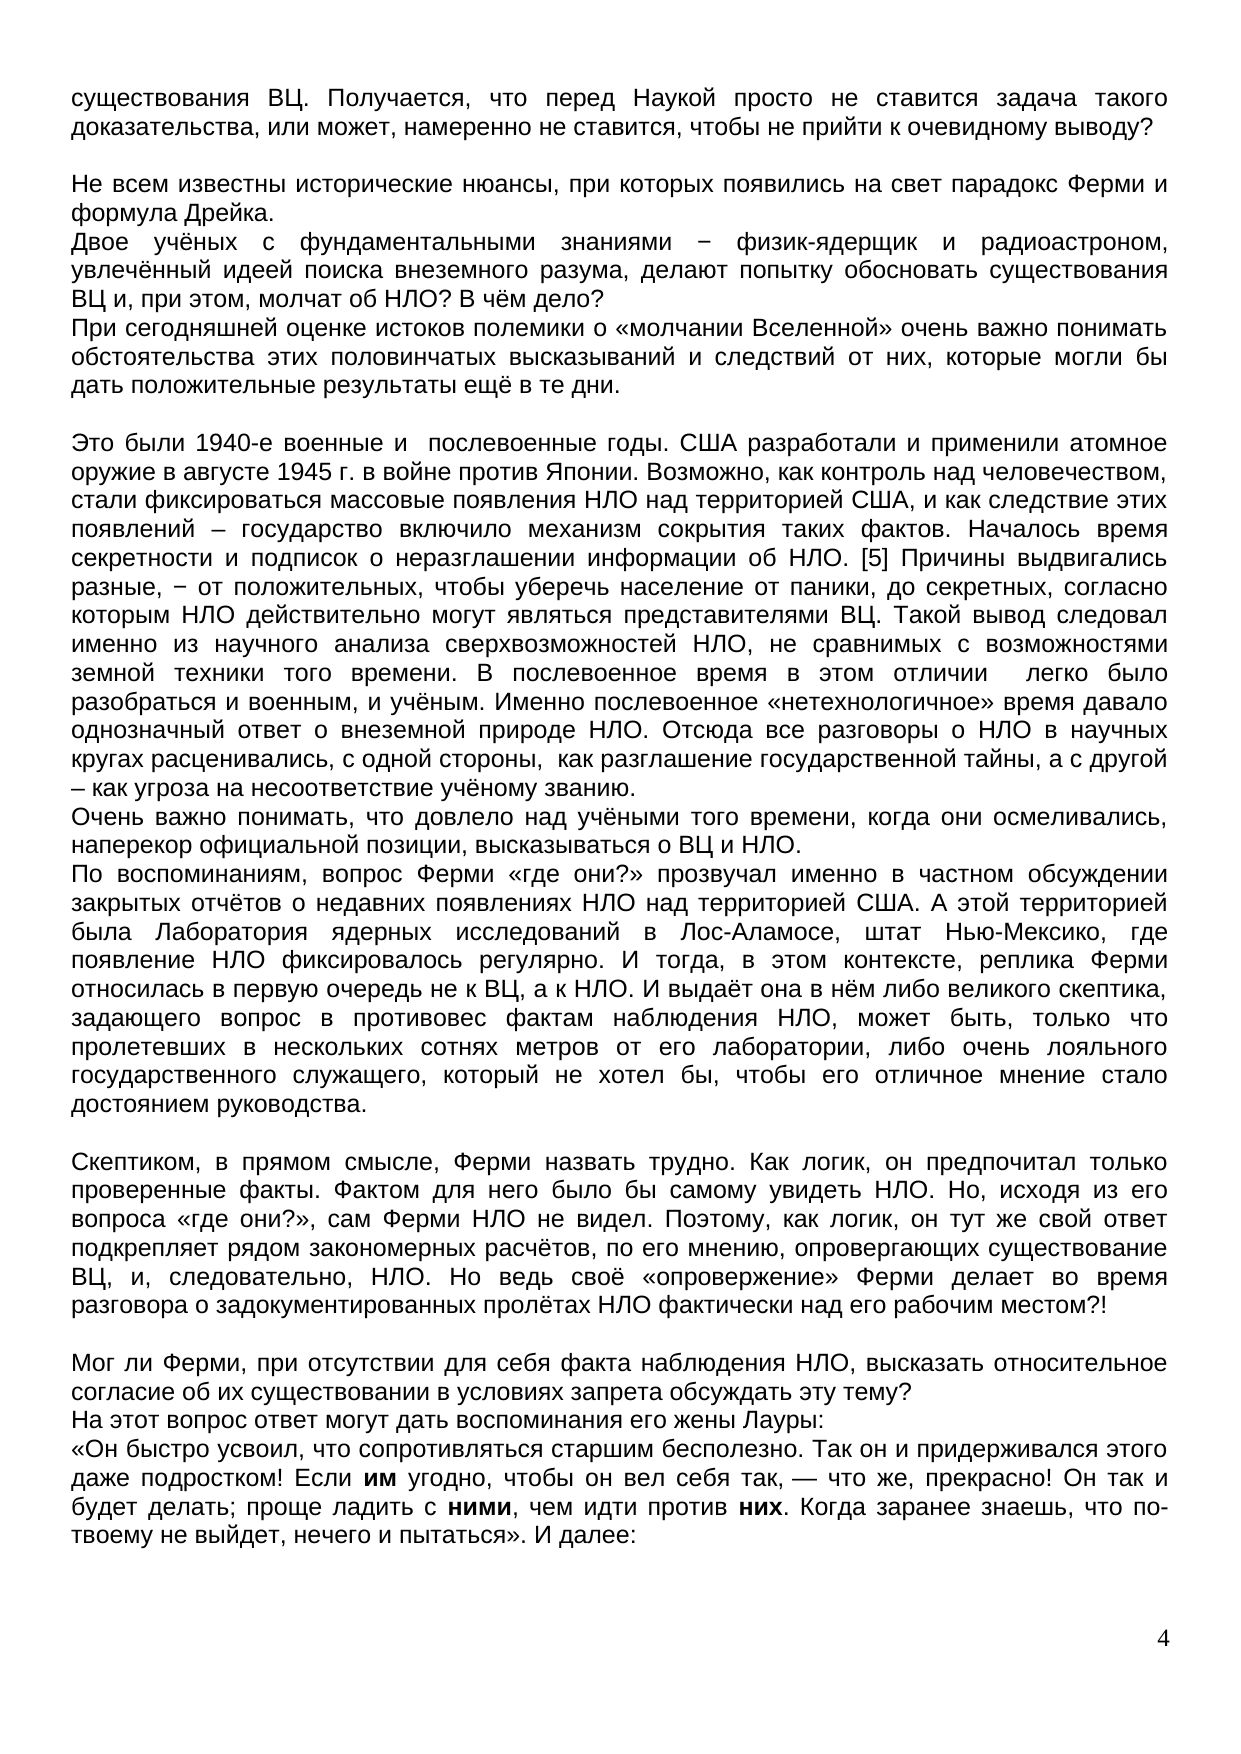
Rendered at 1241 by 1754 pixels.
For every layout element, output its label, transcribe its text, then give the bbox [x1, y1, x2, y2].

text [71, 83, 1169, 140]
text Двое учёных с фундаментальными знаниями − физик-ядерщик и радиоастроном, увлечённый идеей поиска внеземного разума, делают попытку обосновать существования ВЦ и, при этом, молчат об НЛО? В чём дело? [71, 226, 1169, 313]
text «Он быстро усвоил, что сопротивляться старшим бесполезно. Так он и придерживался этого даже подростком! Если им угодно, чтобы он вел себя так, — что же, прекрасно! Он так и будет делать; проще ладить с ними, чем идти против них. Когда заранее знаешь, что по-твоему не выйдет, нечего и пытаться». И далее: [71, 1434, 1169, 1549]
text Это были 1940-е военные и послевоенные годы. США разработали и применили атомное оружие в августе . в войне против Японии. Возможно, как контроль над человечеством, стали фиксироваться массовые появления НЛО над территорией США, и как следствие этих появлений – государство включило механизм сокрытия таких фактов. Началось время секретности и подписок о неразглашении информации об НЛО. [5] Причины выдвигались разные, − от положительных, чтобы уберечь население от паники, до секретных, согласно которым НЛО действительно могут являться представителями ВЦ. Такой вывод следовал именно из научного анализа сверхвозможностей НЛО, не сравнимых с возможностями земной техники того времени. В послевоенное время в этом отличии легко было разобраться и военным, и учёным. Именно послевоенное «нетехнологичное» время давало однозначный ответ о внеземной природе НЛО. Отсюда все разговоры о НЛО в научных кругах расценивались, с одной стороны, как разглашение государственной тайны, а с другой – как угроза на несоответствие учёному званию. [71, 428, 1169, 801]
text Очень важно понимать, что довлело над учёными того времени, когда они осмеливались, наперекор официальной позиции, высказываться о ВЦ и НЛО. [71, 801, 1169, 859]
text Не всем известны исторические нюансы, при которых появились на свет парадокс Ферми и формула Дрейка. [71, 169, 1169, 226]
text По воспоминаниям, вопрос Ферми «где они?» прозвучал именно в частном обсуждении закрытых отчётов о недавних появлениях НЛО над территорией США. А этой территорией была Лаборатория ядерных исследований в Лос-Аламосе, штат Нью-Мексико, где появление НЛО фиксировалось регулярно. И тогда, в этом контексте, реплика Ферми относилась в первую очередь не к ВЦ, а к НЛО. И выдаёт она в нём либо великого скептика, задающего вопрос в противовес фактам наблюдения НЛО, может быть, только что пролетевших в нескольких сотнях метров от его лаборатории, либо очень лояльного государственного служащего, который не хотел бы, чтобы его отличное мнение стало достоянием руководства. [71, 859, 1169, 1118]
text Мог ли Ферми, при отсутствии для себя факта наблюдения НЛО, высказать относительное согласие об их существовании в условиях запрета обсуждать эту тему? [71, 1348, 1169, 1405]
text На этот вопрос ответ могут дать воспоминания его жены Лауры: [71, 1405, 1169, 1434]
text Скептиком, в прямом смысле, Ферми назвать трудно. Как логик, он предпочитал только проверенные факты. Фактом для него было бы самому увидеть НЛО. Но, исходя из его вопроса «где они?», сам Ферми НЛО не видел. Поэтому, как логик, он тут же свой ответ подкрепляет рядом закономерных расчётов, по его мнению, опровергающих существование ВЦ, и, следовательно, НЛО. Но ведь своё «опровержение» Ферми делает во время разговора о задокументированных пролётах НЛО фактически над его рабочим местом?! [71, 1146, 1169, 1319]
text При сегодняшней оценке истоков полемики о «молчании Вселенной» очень важно понимать обстоятельства этих половинчатых высказываний и следствий от них, которые могли бы дать положительные результаты ещё в те дни. [71, 313, 1169, 399]
